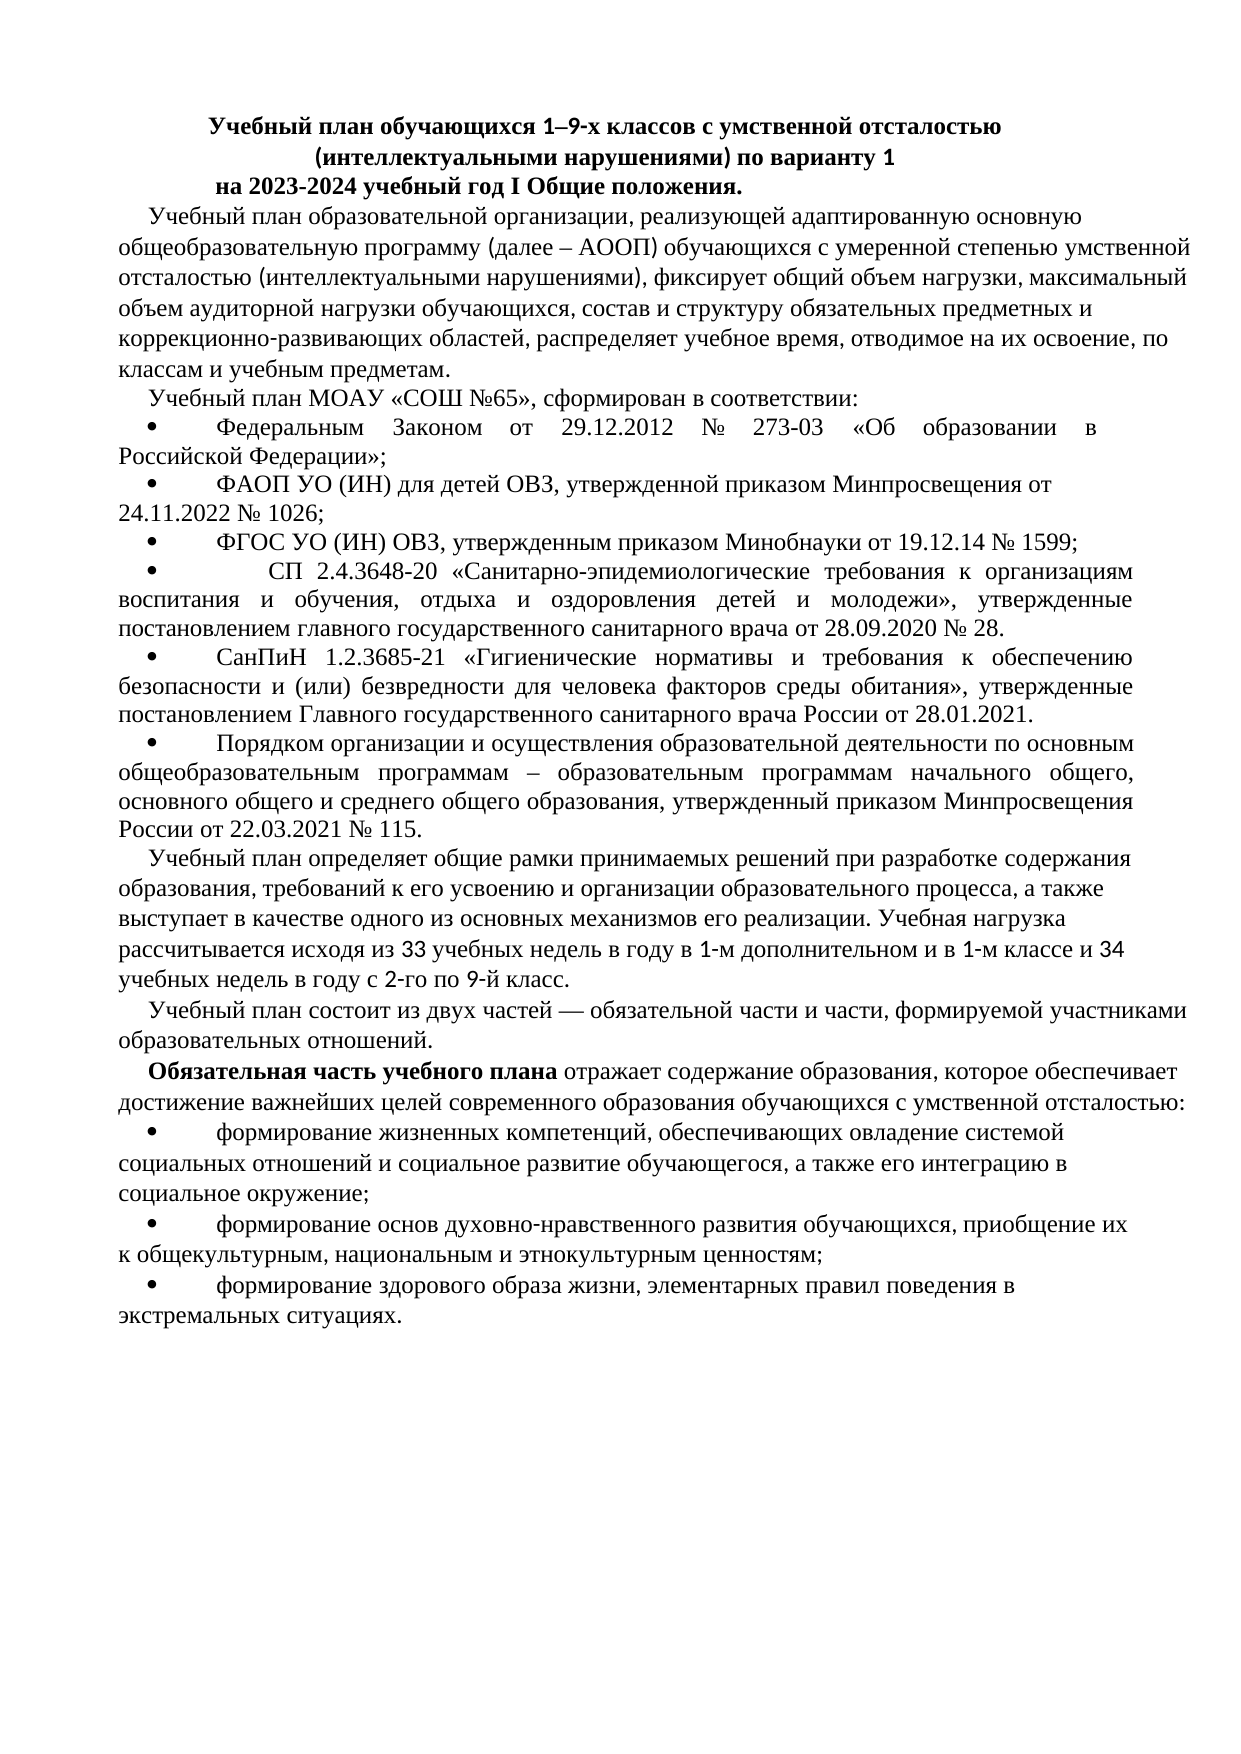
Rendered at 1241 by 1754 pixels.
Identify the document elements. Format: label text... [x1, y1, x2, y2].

text Учебный план МОАУ «СОШ №65», сформирован в соответствии: [118, 383, 1196, 412]
text Учебный план определяет общие рамки принимаемых решений при разработке содержания образования, требований к его усвоению и организации образовательного процесса, а также выступает в качестве одного из основных механизмов его реализации. Учебная нагрузка рассчитывается исходя из 33 учебных недель в году в 1-м дополнительном и в 1-м классе и 34 учебных недель в году с 2-го по 9-й класс. [118, 843, 1142, 994]
text Обязательная часть учебного плана отражает содержание образования, которое обеспечивает достижение важнейших целей современного образования обучающихся с умственной отсталостью: [118, 1055, 1196, 1116]
text Учебный план образовательной организации, реализующей адаптированную основную общеобразовательную программу (далее – АООП) обучающихся с умеренной степенью умственной отсталостью (интеллектуальными нарушениями), фиксирует общий объем нагрузки, максимальный объем аудиторной нагрузки обучающихся, состав и структуру обязательных предметных и коррекционно-развивающих областей, распределяет учебное время, отводимое на их освоение, по классам и учебным предметам. [118, 200, 1196, 383]
text Учебный план состоит из двух частей — обязательной части и части, формируемой участниками образовательных отношений. [118, 994, 1196, 1055]
list Порядком организации и осуществления образовательной деятельности по основным общеобразовательным программам – образовательным программам начального общего, основного общего и среднего общего образования, утвержденный приказом Минпросвещения России от 22.03.2021 № 115. [118, 728, 1134, 843]
text (интеллектуальными нарушениями) по варианту 1 [118, 141, 1061, 171]
list ФАОП УО (ИН) для детей ОВЗ, утвержденной приказом Минпросвещения от 24.11.2022 № 1026; [118, 469, 1133, 527]
list формирование основ духовно-нравственного развития обучающихся, приобщение их к общекультурным, национальным и этнокультурным ценностям; [118, 1208, 1131, 1269]
subtitle на 2023-2024 учебный год I Общие положения. [118, 171, 810, 200]
list СанПиН 1.2.3685-21 «Гигиенические нормативы и требования к обеспечению безопасности и (или) безвредности для человека факторов среды обитания», утвержденные постановлением Главного государственного санитарного врача России от 28.01.2021. [118, 642, 1133, 728]
list формирование здорового образа жизни, элементарных правил поведения в экстремальных ситуациях. [118, 1269, 1048, 1330]
list СП 2.4.3648-20 «Санитарно-эпидемиологические требования к организациям воспитания и обучения, отдыха и оздоровления детей и молодежи», утвержденные постановлением главного государственного санитарного врача от 28.09.2020 № 28. [118, 556, 1133, 642]
subtitle Учебный план обучающихся 1–9-х классов с умственной отсталостью [118, 110, 1061, 141]
list Федеральным Законом от 29.12.2012 № 273-03 «Об образовании в Российской Федерации»; [118, 412, 1133, 469]
list формирование жизненных компетенций, обеспечивающих овладение системой социальных отношений и социальное развитие обучающегося, а также его интеграцию в социальное окружение; [118, 1116, 1099, 1208]
list ФГОС УО (ИН) ОВЗ, утвержденным приказом Минобнауки от 19.12.14 № 1599; [118, 527, 1196, 556]
